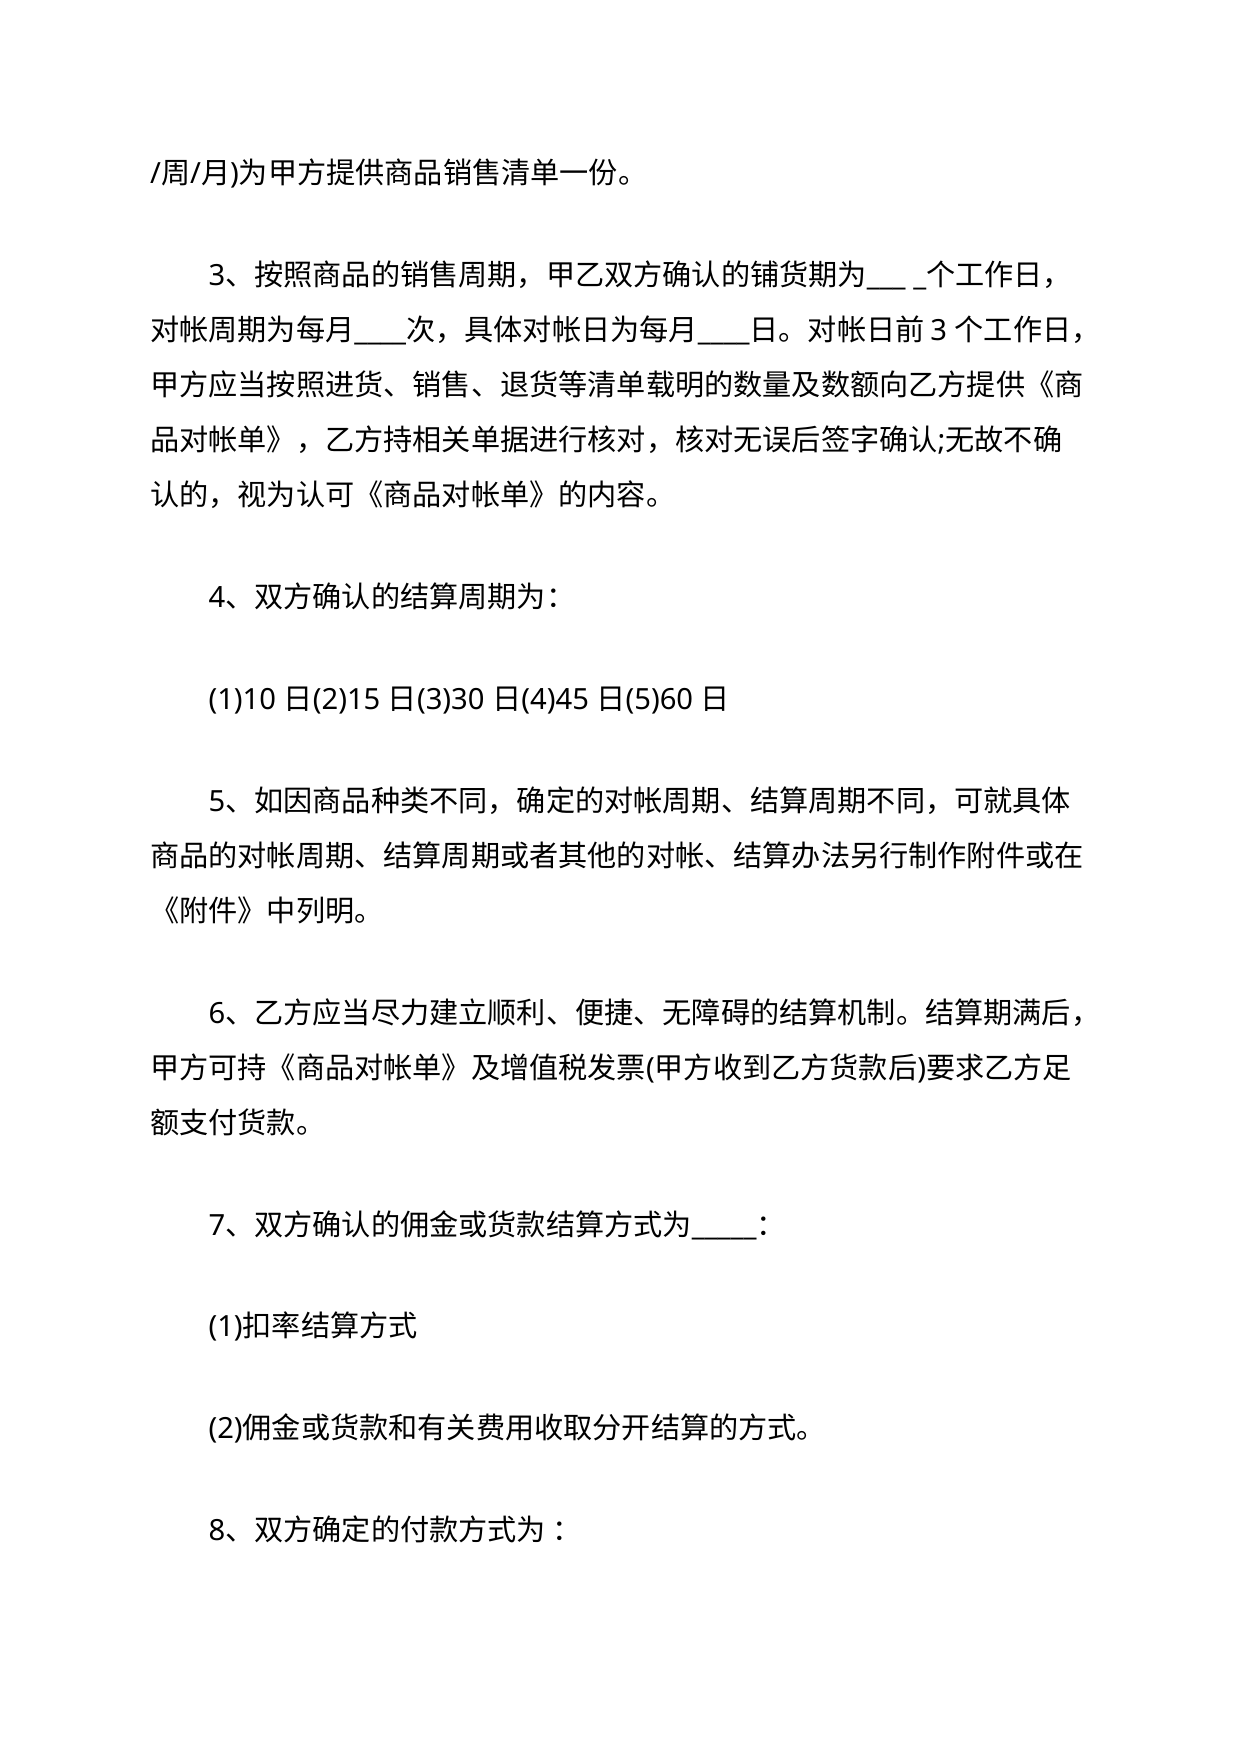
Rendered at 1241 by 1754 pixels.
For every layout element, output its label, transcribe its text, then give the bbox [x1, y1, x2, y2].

text 5、如因商品种类不同，确定的对帐周期、结算周期不同，可就具体商品的对帐周期、结算周期或者其他的对帐、结算办法另行制作附件或在《附件》中列明。 [150, 778, 1090, 930]
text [150, 150, 1090, 192]
text 8、双方确定的付款方式为 ： [150, 1507, 1090, 1549]
text 7、双方确认的佣金或货款结算方式为_____： [150, 1201, 1090, 1243]
text (2)佣金或货款和有关费用收取分开结算的方式。 [150, 1405, 1090, 1447]
text 4、双方确认的结算周期为： [150, 574, 1090, 616]
text (1)扣率结算方式 [150, 1303, 1090, 1345]
text 6、乙方应当尽力建立顺利、便捷、无障碍的结算机制。结算期满后，甲方可持《商品对帐单》及增值税发票(甲方收到乙方货款后)要求乙方足额支付货款。 [150, 989, 1090, 1142]
text 3、按照商品的销售周期，甲乙双方确认的铺货期为___ _个工作日，对帐周期为每月____次，具体对帐日为每月____日。对帐日前3 个工作日，甲方应当按照进货、销售、退货等清单载明的数量及数额向乙方提供《商品对帐单》，乙方持相关单据进行核对，核对无误后签字确认;无故不确认的，视为认可《商品对帐单》的内容。 [150, 252, 1090, 514]
text (1)10 日(2)15 日(3)30 日(4)45 日(5)60 日 [150, 676, 1090, 718]
